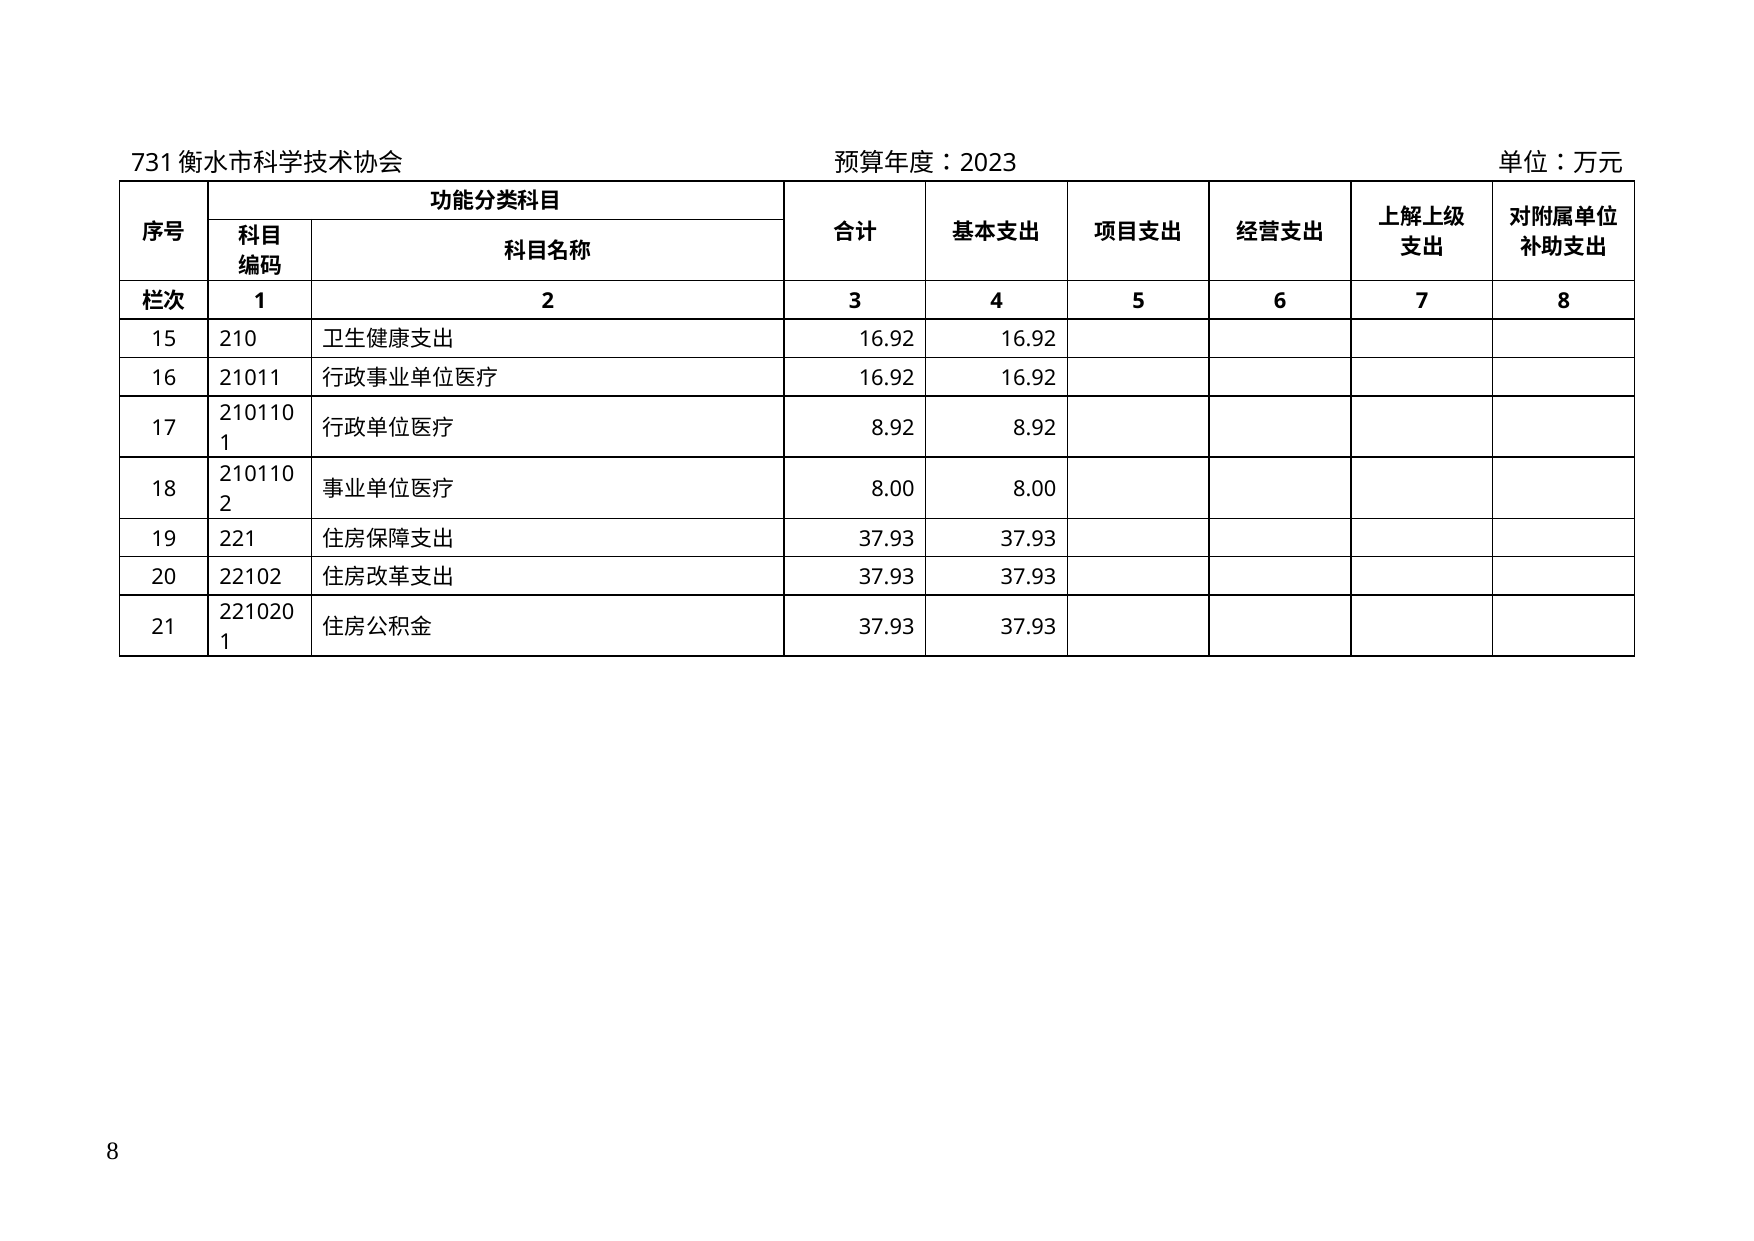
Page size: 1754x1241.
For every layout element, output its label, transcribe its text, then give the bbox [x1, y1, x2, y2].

table_cell [1493, 458, 1634, 517]
table_cell 2 [312, 281, 783, 318]
table_cell 科目 编码 [209, 220, 311, 280]
table_cell 8.92 [926, 397, 1067, 456]
table_cell [1068, 458, 1208, 517]
table_cell [1068, 557, 1208, 594]
table_cell 卫生健康支出 [312, 320, 783, 357]
table_cell 210 [209, 320, 311, 357]
table_cell [1068, 358, 1208, 395]
table_cell [1493, 596, 1634, 655]
table_cell 序号 [120, 182, 207, 280]
table_cell 37.93 [785, 557, 925, 594]
table_cell 8.92 [785, 397, 925, 456]
table_cell [1352, 358, 1492, 395]
table_cell 16 [120, 358, 207, 395]
table_cell [1493, 397, 1634, 456]
table_cell 基本支出 [926, 182, 1067, 280]
table_cell [1210, 397, 1350, 456]
table_cell [1068, 397, 1208, 456]
table_cell 1 [209, 281, 311, 318]
table_cell 37.93 [926, 596, 1067, 655]
table_cell [1352, 397, 1492, 456]
table_cell 16.92 [926, 320, 1067, 357]
table_cell 行政单位医疗 [312, 397, 783, 456]
table_cell 行政事业单位医疗 [312, 358, 783, 395]
table_cell 4 [926, 281, 1067, 318]
table_cell 8.00 [785, 458, 925, 517]
table_cell 事业单位医疗 [312, 458, 783, 517]
table_cell 16.92 [926, 358, 1067, 395]
table_cell [1210, 358, 1350, 395]
table_cell 20 [120, 557, 207, 594]
table_cell [1493, 358, 1634, 395]
table_cell 对附属单位补助支出 [1493, 182, 1634, 280]
table_cell 16.92 [785, 358, 925, 395]
table_cell [1352, 519, 1492, 556]
table_cell 住房公积金 [312, 596, 783, 655]
table_cell [1352, 320, 1492, 357]
table_cell 3 [785, 281, 925, 318]
table_cell 上解上级 支出 [1352, 182, 1492, 280]
table_cell 项目支出 [1068, 182, 1208, 280]
table_cell [1210, 596, 1350, 655]
table_cell 17 [120, 397, 207, 456]
table_cell 21011 [209, 358, 311, 395]
table_cell [1493, 320, 1634, 357]
table_cell 19 [120, 519, 207, 556]
table_cell 22102 [209, 557, 311, 594]
table_header 预算年度：2023 [785, 143, 1067, 180]
table_cell 2210201 [209, 596, 311, 655]
table_cell 7 [1352, 281, 1492, 318]
table_cell [1210, 458, 1350, 517]
table_cell 37.93 [926, 557, 1067, 594]
table_cell 6 [1210, 281, 1350, 318]
table_cell [1210, 557, 1350, 594]
table_cell 18 [120, 458, 207, 517]
table_cell 8.00 [926, 458, 1067, 517]
table_cell 37.93 [785, 519, 925, 556]
table_cell 5 [1068, 281, 1208, 318]
table_cell [1068, 519, 1208, 556]
table_cell 栏次 [120, 281, 207, 318]
table_cell 2101102 [209, 458, 311, 517]
table_cell 科目名称 [312, 220, 783, 280]
table_header 单位：万元 [1068, 143, 1634, 180]
table_cell 21 [120, 596, 207, 655]
table_cell [1352, 557, 1492, 594]
table_cell 37.93 [926, 519, 1067, 556]
table_cell 221 [209, 519, 311, 556]
table_cell 2101101 [209, 397, 311, 456]
table_cell 功能分类科目 [209, 182, 783, 219]
table_cell 住房改革支出 [312, 557, 783, 594]
table_header 731衡水市科学技术协会 [120, 143, 783, 180]
table_cell 37.93 [785, 596, 925, 655]
table_cell 8 [1493, 281, 1634, 318]
table_cell [1068, 596, 1208, 655]
table_cell [1352, 596, 1492, 655]
table_cell [1210, 519, 1350, 556]
table_cell 合计 [785, 182, 925, 280]
table_cell 16.92 [785, 320, 925, 357]
table_cell 经营支出 [1210, 182, 1350, 280]
table_cell 住房保障支出 [312, 519, 783, 556]
table_cell [1352, 458, 1492, 517]
table_cell [1210, 320, 1350, 357]
table_cell 15 [120, 320, 207, 357]
table_cell [1493, 519, 1634, 556]
table_cell [1068, 320, 1208, 357]
table_cell [1493, 557, 1634, 594]
